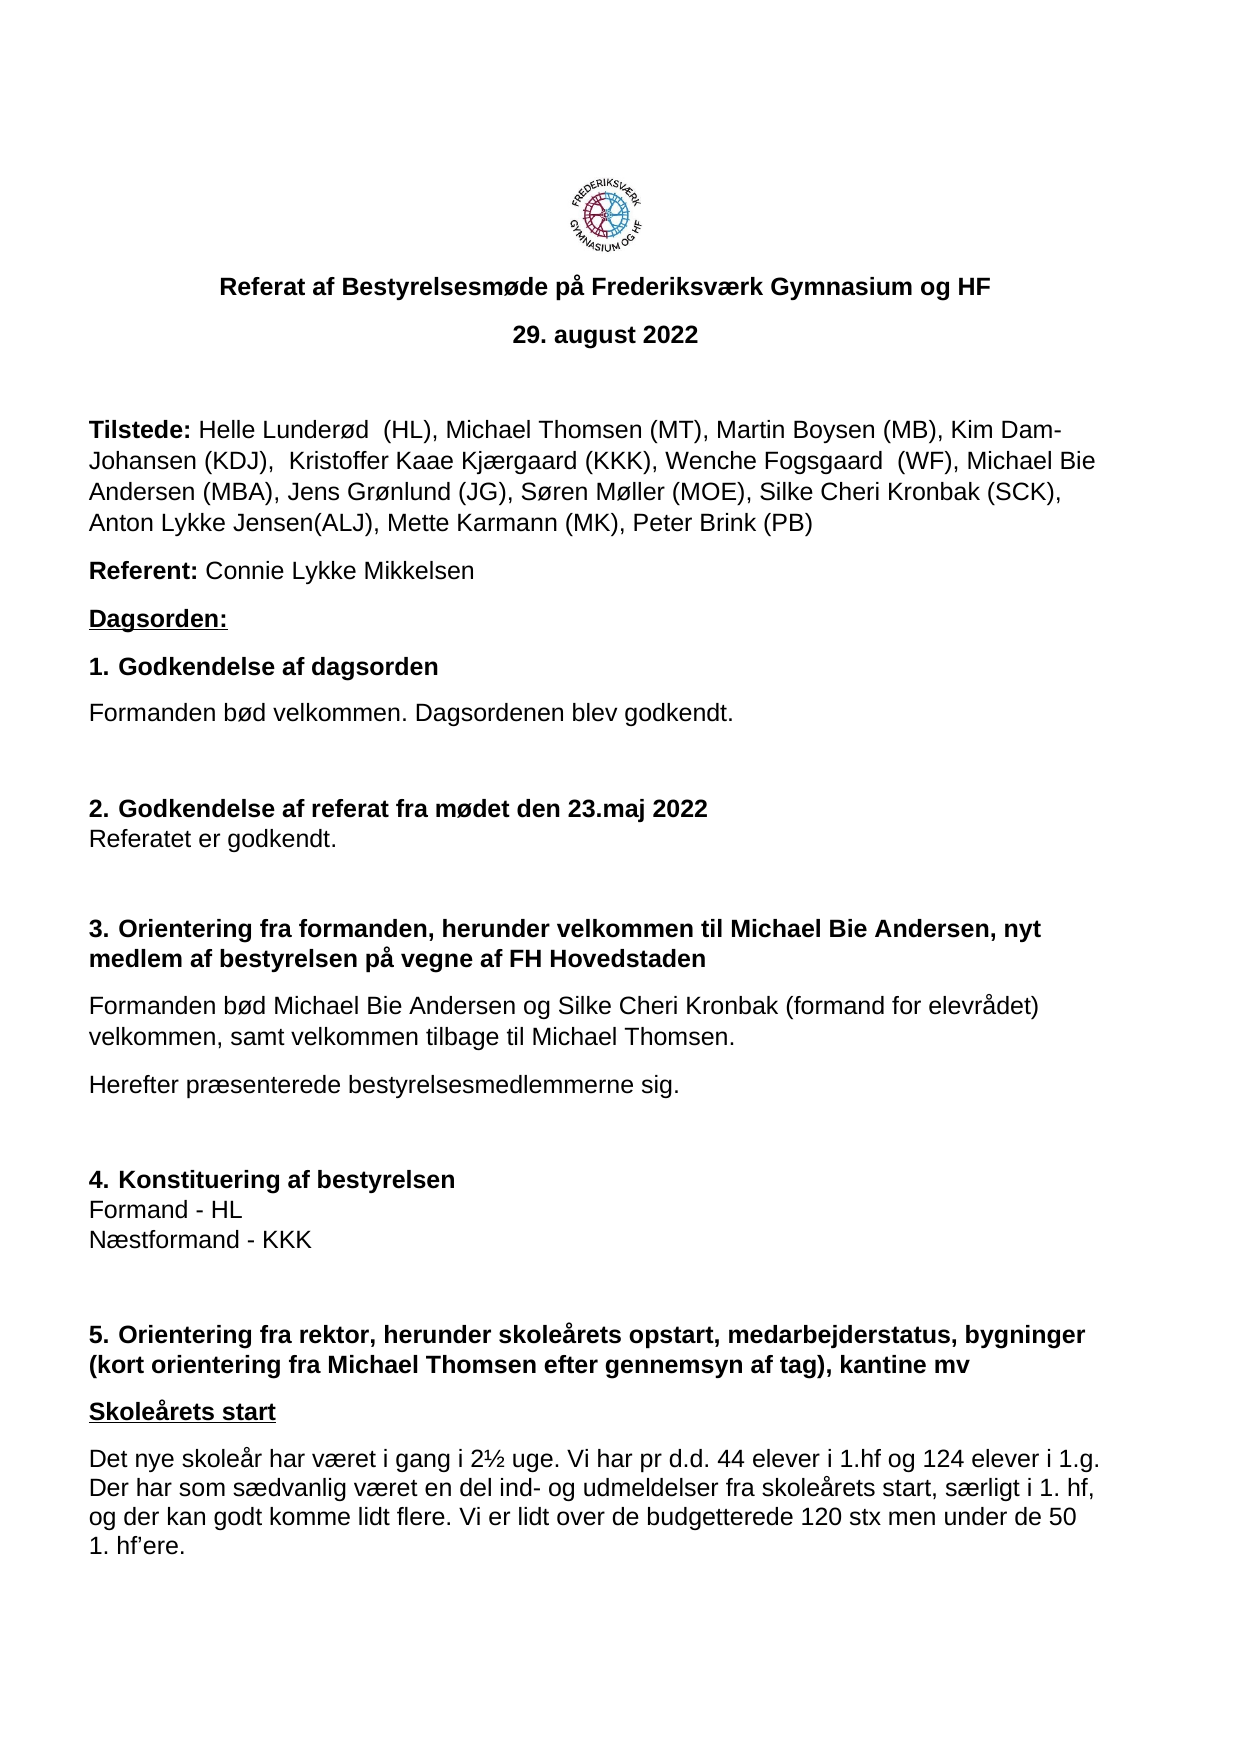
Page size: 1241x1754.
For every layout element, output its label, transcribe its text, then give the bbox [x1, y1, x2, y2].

list Orientering fra formanden, herunder velkommen til Michael Bie Andersen, nyt medlem af bestyrelsen på vegne af FH Hovedstaden [88, 914, 1122, 973]
text Formanden bød velkommen. Dagsordenen blev godkendt. [88, 698, 1122, 727]
list Formand - HL [88, 1195, 1122, 1224]
list Referatet er godkendt. [88, 824, 1122, 853]
text Referat af Bestyrelsesmøde på Frederiksværk Gymnasium og HF [88, 272, 1122, 301]
text Herefter præsenterede bestyrelsesmedlemmerne sig. [88, 1070, 1122, 1098]
text 1. hf’ere. [88, 1531, 1122, 1559]
list Orientering fra rektor, herunder skoleårets opstart, medarbejderstatus, bygninger (kort orientering fra Michael Thomsen efter gennemsyn af tag), kantine mv [88, 1320, 1122, 1379]
list Næstformand - KKK [88, 1225, 1122, 1254]
text Skoleårets start [88, 1397, 1122, 1426]
text Det nye skoleår har været i gang i 2½ uge. Vi har pr d.d. 44 elever i 1.hf og 124 elever i 1.g. Der har som sædvanlig været en del ind- og udmeldelser fra skoleårets start, særligt i 1. hf, og der kan godt komme lidt flere. Vi er lidt over de budgetterede 120 stx men under de 50 [88, 1444, 1122, 1531]
text Dagsorden: [88, 604, 1122, 633]
list Konstituering af bestyrelsen [88, 1165, 1122, 1194]
picture [567, 177, 644, 254]
list Godkendelse af dagsorden [88, 652, 1122, 680]
text Formanden bød Michael Bie Andersen og Silke Cheri Kronbak (formand for elevrådet) velkommen, samt velkommen tilbage til Michael Thomsen. [88, 991, 1122, 1051]
text Referent: Connie Lykke Mikkelsen [88, 556, 1122, 585]
text 29. august 2022 [88, 320, 1122, 349]
list Godkendelse af referat fra mødet den 23.maj 2022 [88, 794, 1122, 822]
text Tilstede: Helle Lunderød (HL), Michael Thomsen (MT), Martin Boysen (MB), Kim Dam-Johansen (KDJ), Kristoffer Kaae Kjærgaard (KKK), Wenche Fogsgaard (WF), Michael Bie Andersen (MBA), Jens Grønlund (JG), Søren Møller (MOE), Silke Cheri Kronbak (SCK), Anton Lykke Jensen(ALJ), Mette Karmann (MK), Peter Brink (PB) [88, 415, 1122, 537]
